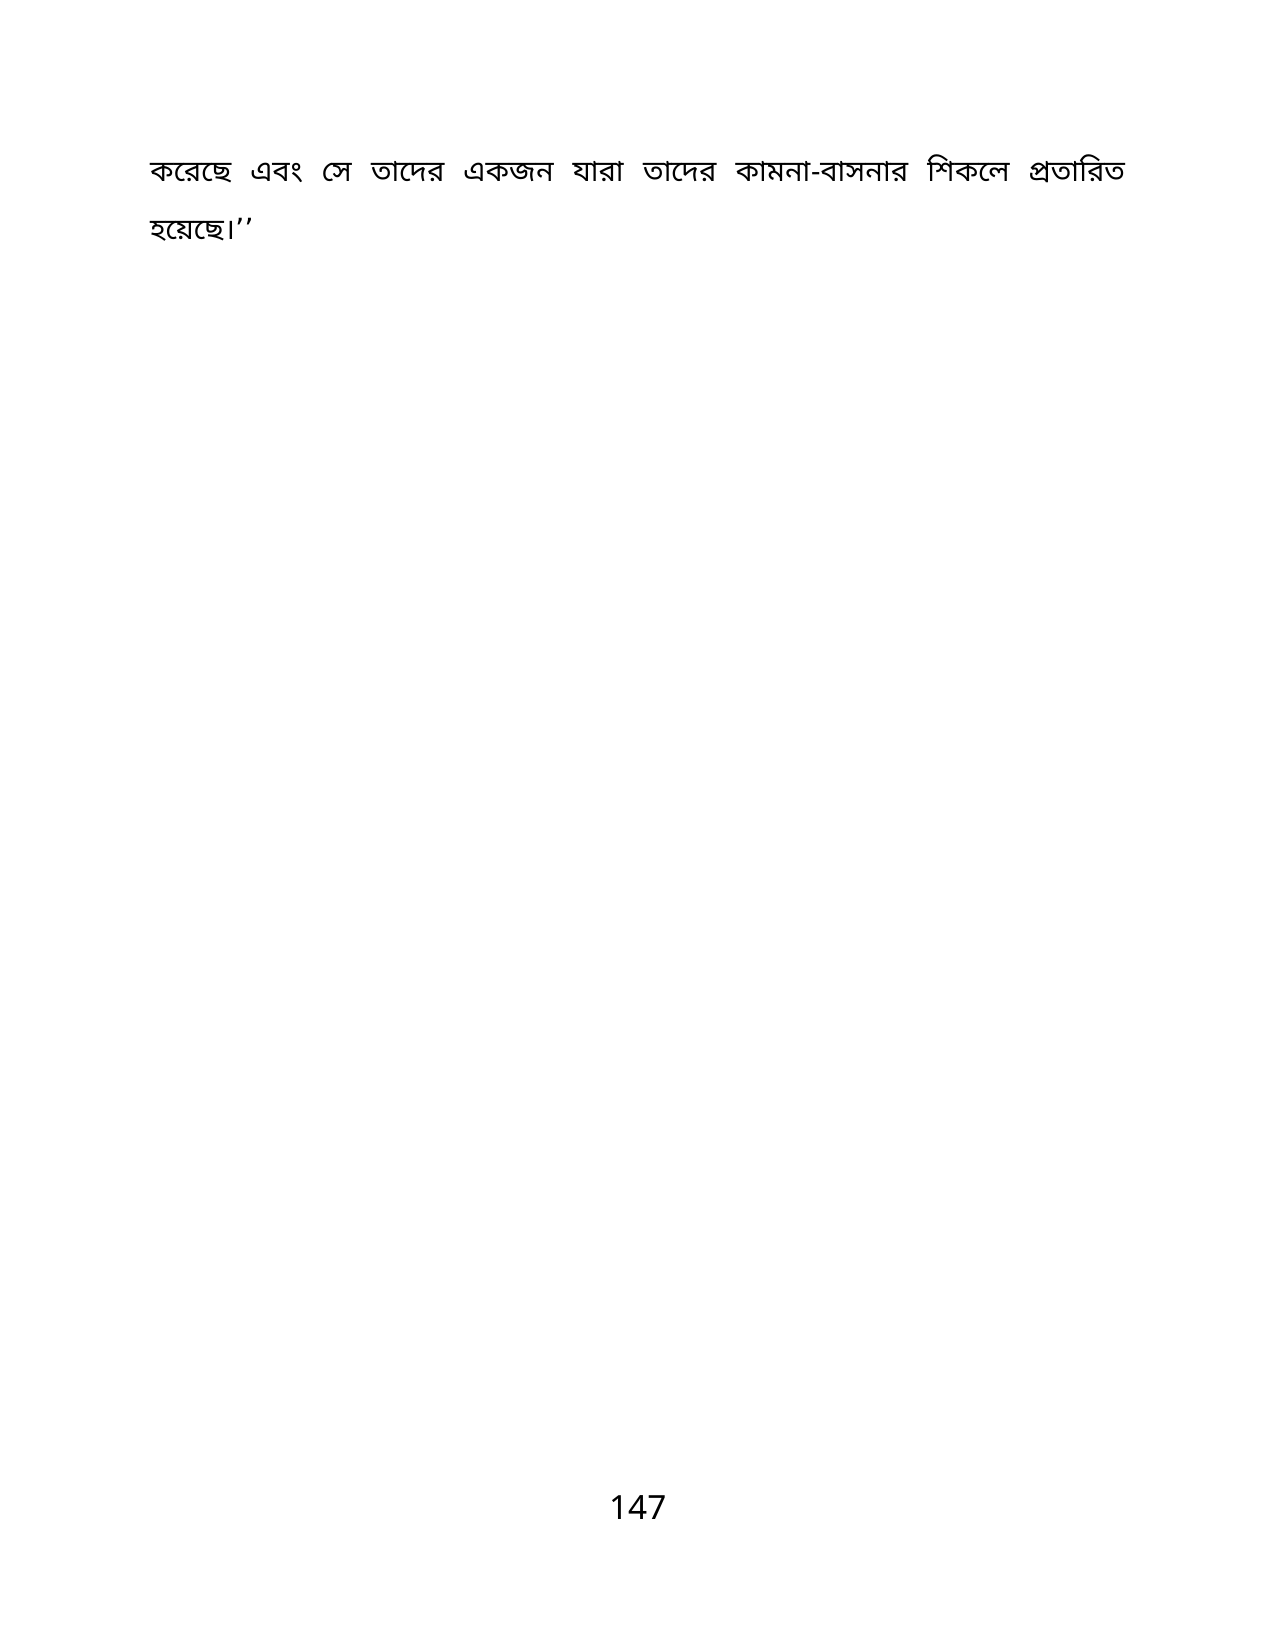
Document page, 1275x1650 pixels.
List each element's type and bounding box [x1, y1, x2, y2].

text [150, 150, 1125, 251]
